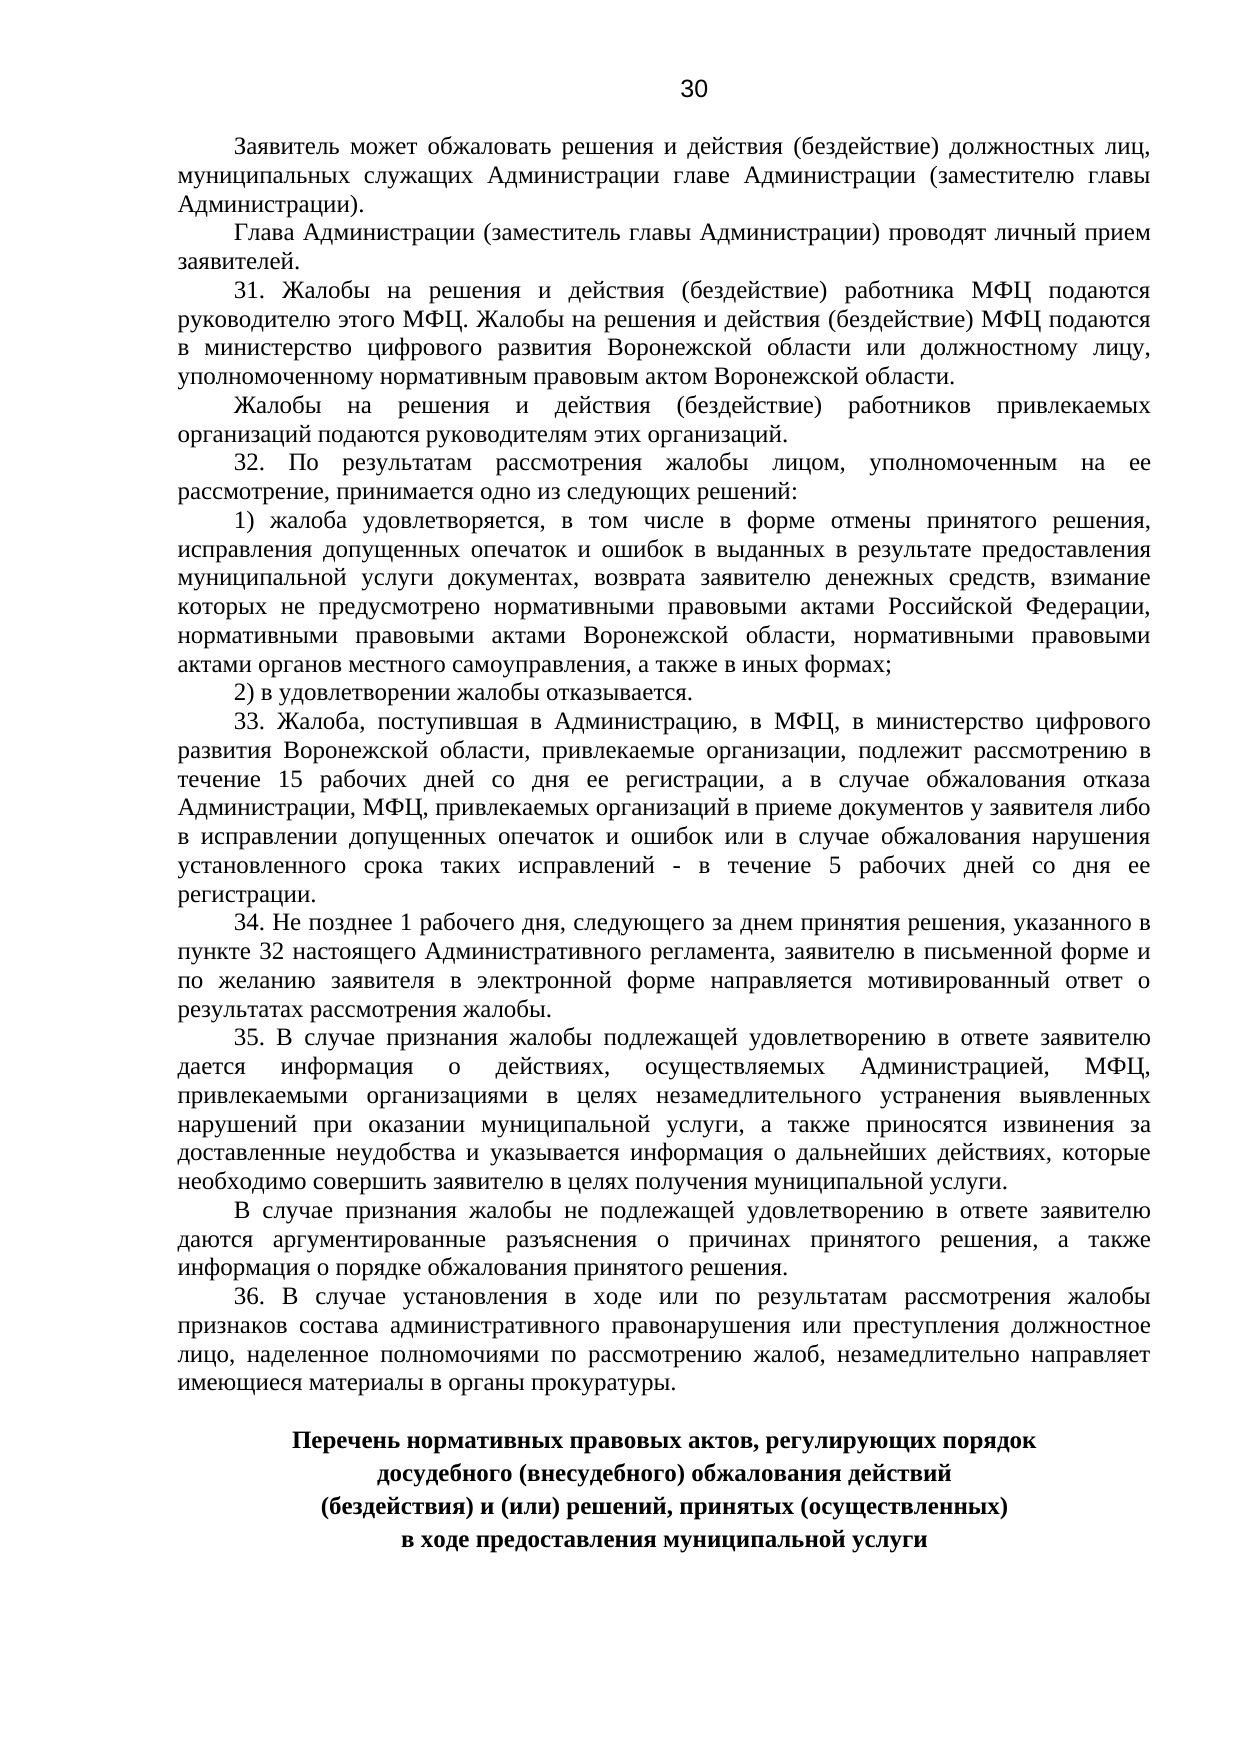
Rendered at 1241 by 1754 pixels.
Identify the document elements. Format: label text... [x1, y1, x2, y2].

text 35. В случае признания жалобы подлежащей удовлетворению в ответе заявителю дается информация о действиях, осуществляемых Администрацией, МФЦ, привлекаемыми организациями в целях незамедлительного устранения выявленных нарушений при оказании муниципальной услуги, а также приносятся извинения за доставленные неудобства и указывается информация о дальнейших действиях, которые необходимо совершить заявителю в целях получения муниципальной услуги. [177, 1022, 1152, 1195]
text 33. Жалоба, поступившая в Администрацию, в МФЦ, в министерство цифрового развития Воронежской области, привлекаемые организации, подлежит рассмотрению в течение 15 рабочих дней со дня ее регистрации, а в случае обжалования отказа Администрации, МФЦ, привлекаемых организаций в приеме документов у заявителя либо в исправлении допущенных опечаток и ошибок или в случае обжалования нарушения установленного срока таких исправлений - в течение 5 рабочих дней со дня ее регистрации. [177, 706, 1152, 907]
subtitle (бездействия) и (или) решений, принятых (осуществленных) [177, 1491, 1152, 1520]
text Жалобы на решения и действия (бездействие) работников привлекаемых организаций подаются руководителям этих организаций. [177, 390, 1152, 447]
text 1) жалоба удовлетворяется, в том числе в форме отмены принятого решения, исправления допущенных опечаток и ошибок в выданных в результате предоставления муниципальной услуги документах, возврата заявителю денежных средств, взимание которых не предусмотрено нормативными правовыми актами Российской Федерации, нормативными правовыми актами Воронежской области, нормативными правовыми актами органов местного самоуправления, а также в иных формах; [177, 505, 1152, 677]
text 2) в удовлетворении жалобы отказывается. [177, 677, 1152, 706]
text 32. По результатам рассмотрения жалобы лицом, уполномоченным на ее рассмотрение, принимается одно из следующих решений: [177, 447, 1152, 505]
text В случае признания жалобы не подлежащей удовлетворению в ответе заявителю даются аргументированные разъяснения о причинах принятого решения, а также информация о порядке обжалования принятого решения. [177, 1195, 1152, 1281]
text Глава Администрации (заместитель главы Администрации) проводят личный прием заявителей. [177, 217, 1152, 275]
subtitle в ходе предоставления муниципальной услуги [177, 1524, 1152, 1553]
subtitle досудебного (внесудебного) обжалования действий [177, 1458, 1152, 1487]
text 36. В случае установления в ходе или по результатам рассмотрения жалобы признаков состава административного правонарушения или преступления должностное лицо, наделенное полномочиями по рассмотрению жалоб, незамедлительно направляет имеющиеся материалы в органы прокуратуры. [177, 1281, 1152, 1396]
text 34. Не позднее 1 рабочего дня, следующего за днем принятия решения, указанного в пункте 32 настоящего Административного регламента, заявителю в письменной форме и по желанию заявителя в электронной форме направляется мотивированный ответ о результатах рассмотрения жалобы. [177, 907, 1152, 1022]
text 31. Жалобы на решения и действия (бездействие) работника МФЦ подаются руководителю этого МФЦ. Жалобы на решения и действия (бездействие) МФЦ подаются в министерство цифрового развития Воронежской области или должностному лицу, уполномоченному нормативным правовым актом Воронежской области. [177, 275, 1152, 390]
subtitle Перечень нормативных правовых актов, регулирующих порядок [177, 1425, 1152, 1454]
text Заявитель может обжаловать решения и действия (бездействие) должностных лиц, муниципальных служащих Администрации главе Администрации (заместителю главы Администрации). [177, 131, 1152, 217]
